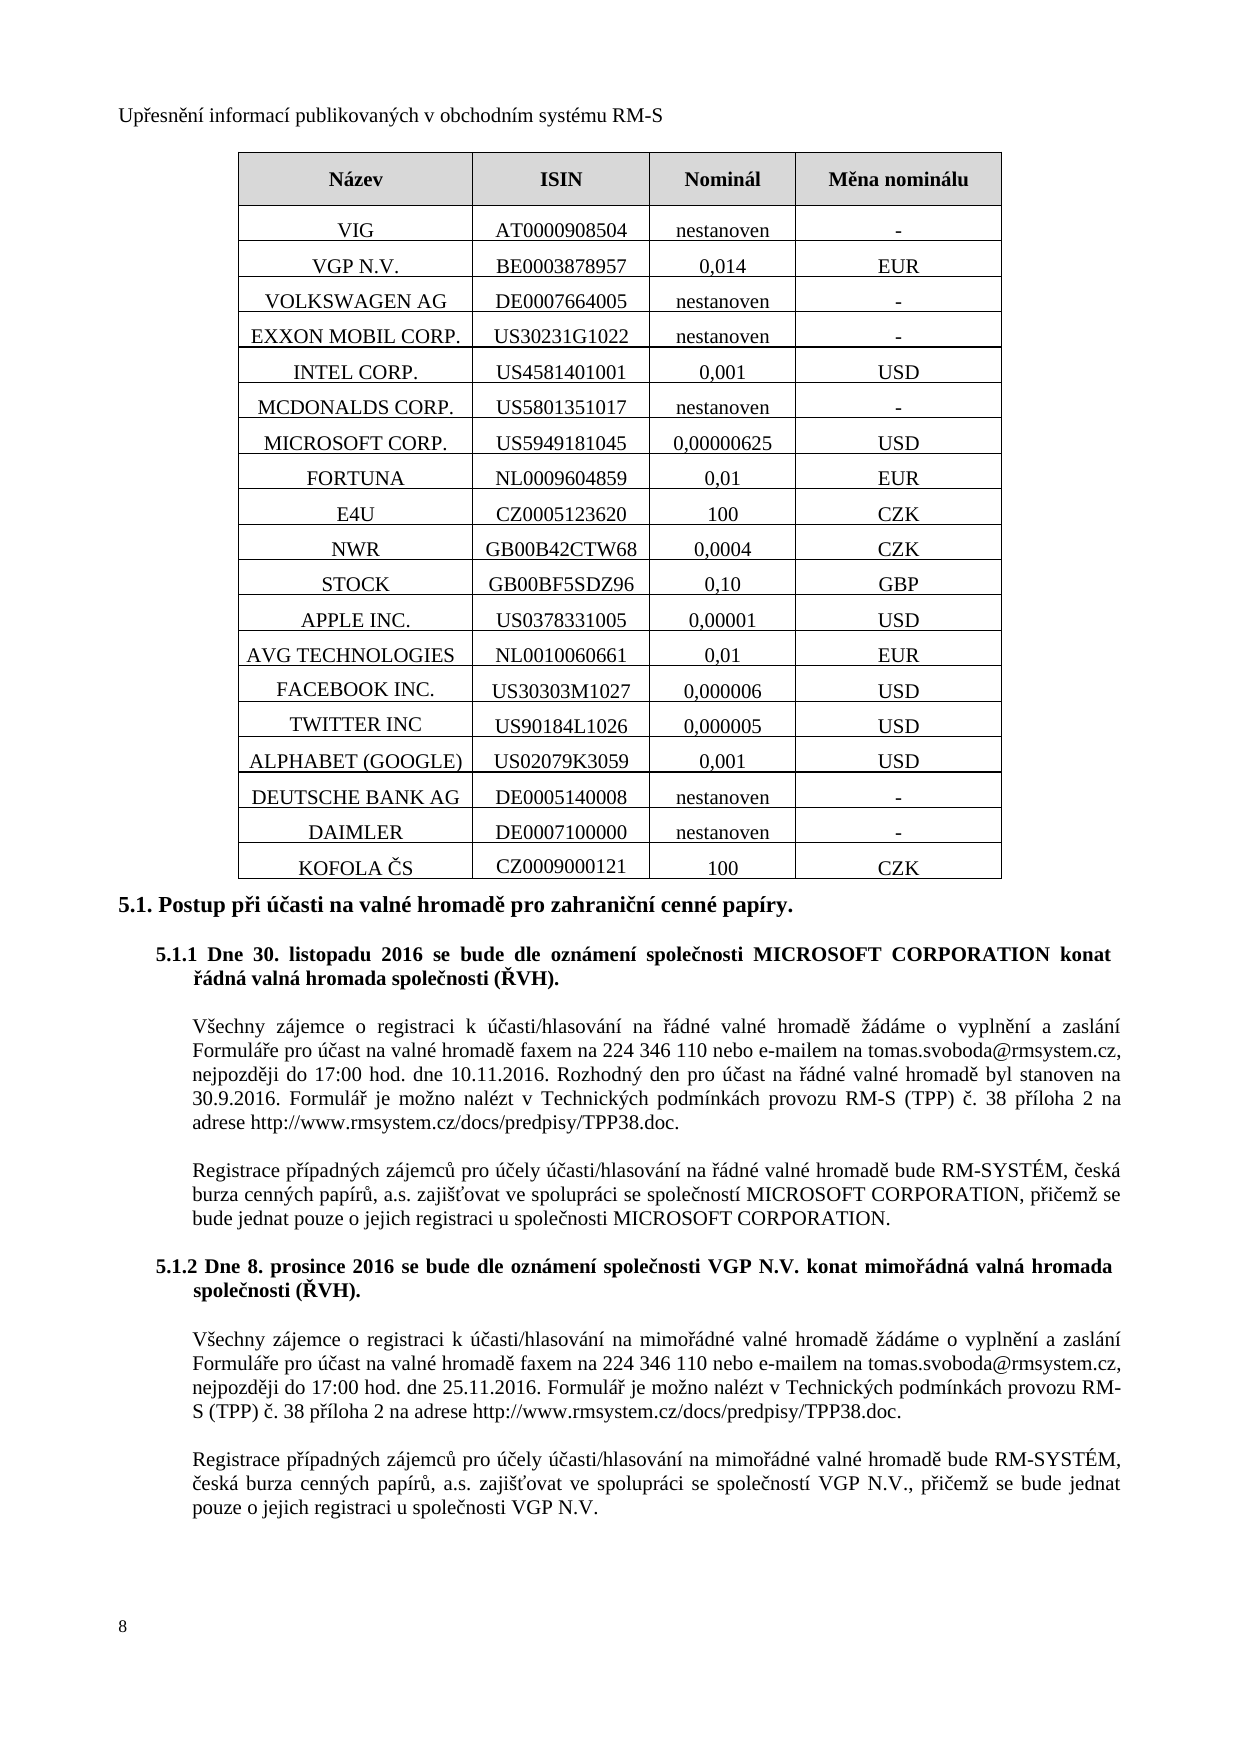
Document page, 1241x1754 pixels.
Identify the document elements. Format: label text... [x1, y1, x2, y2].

table_cell USD [796, 348, 1001, 382]
table_cell 100 [650, 489, 795, 523]
table_cell US02079K3059 [473, 737, 649, 771]
table_cell CZK [796, 489, 1001, 523]
table_cell INTEL CORP. [239, 348, 472, 382]
table_cell E4U [239, 489, 472, 523]
table_cell VOLKSWAGEN AG [239, 277, 472, 311]
table_cell EUR [796, 631, 1001, 665]
table_cell 100 [650, 843, 795, 878]
table_cell DE0007100000 [473, 808, 649, 842]
text Registrace případných zájemců pro účely účasti/hlasování na řádné valné hromadě bude RM-SYSTÉM, česká burza cenných papírů, a.s. zajišťovat ve spolupráci se společností MICROSOFT CORPORATION, přičemž se bude jednat pouze o jejich registraci u společnosti MICROSOFT CORPORATION. [192, 1158, 1122, 1230]
table_cell GBP [796, 560, 1001, 594]
table_cell MCDONALDS CORP. [239, 383, 472, 417]
text Všechny zájemce o registraci k účasti/hlasování na řádné valné hromadě žádáme o vyplnění a zaslání Formuláře pro účast na valné hromadě faxem na 224 346 110 nebo e-mailem na tomas.svoboda@rmsystem.cz, nejpozději do 17:00 hod. dne 10.11.2016. Rozhodný den pro účast na řádné valné hromadě byl stanoven na 30.9.2016. Formulář je možno nalézt v Technických podmínkách provozu RM-S (TPP) č. 38 příloha 2 na adrese http://www.rmsystem.cz/docs/predpisy/TPP38.doc. [192, 1014, 1122, 1134]
table_cell US30231G1022 [473, 312, 649, 346]
table_cell US5801351017 [473, 383, 649, 417]
text 5.1.2 Dne 8. prosince 2016 se bude dle oznámení společnosti VGP N.V. konat mimořádná valná hromada společnosti (ŘVH). [156, 1254, 1122, 1302]
table_cell nestanoven [650, 773, 795, 807]
table_header Název [239, 153, 472, 205]
table_cell nestanoven [650, 206, 795, 240]
table_cell USD [796, 702, 1001, 736]
table_cell NL0009604859 [473, 454, 649, 488]
table_header ISIN [473, 153, 649, 205]
table_cell USD [796, 595, 1001, 630]
table_cell 0,001 [650, 348, 795, 382]
table_cell DAIMLER [239, 808, 472, 842]
table_cell nestanoven [650, 277, 795, 311]
table_cell nestanoven [650, 808, 795, 842]
text Upřesnění informací publikovaných v obchodním systému RM-S [118, 103, 1122, 152]
table_cell BE0003878957 [473, 241, 649, 276]
table_cell USD [796, 737, 1001, 771]
table_cell nestanoven [650, 383, 795, 417]
table_cell FORTUNA [239, 454, 472, 488]
table_cell AVG TECHNOLOGIES TECHNOLOGIES [239, 631, 472, 665]
table_cell - [796, 206, 1001, 240]
table_cell 0,10 [650, 560, 795, 594]
text Všechny zájemce o registraci k účasti/hlasování na mimořádné valné hromadě žádáme o vyplnění a zaslání Formuláře pro účast na valné hromadě faxem na 224 346 110 nebo e-mailem na tomas.svoboda@rmsystem.cz, nejpozději do 17:00 hod. dne 25.11.2016. Formulář je možno nalézt v Technických podmínkách provozu RM-S (TPP) č. 38 příloha 2 na adrese http://www.rmsystem.cz/docs/predpisy/TPP38.doc. [192, 1327, 1122, 1423]
table_cell DE0005140008 [473, 773, 649, 807]
table_cell CZK [796, 525, 1001, 559]
table_cell AT0000908504 [473, 206, 649, 240]
table_cell APPLE INC. [239, 595, 472, 630]
table_header Nominál [650, 153, 795, 205]
table_cell DEUTSCHE BANK AG [239, 773, 472, 807]
table_cell DE0007664005 [473, 277, 649, 311]
table_cell KOFOLA ČS [239, 843, 472, 878]
table_cell VGP N.V. [239, 241, 472, 276]
table_cell US90184L1026 [473, 702, 649, 736]
table_cell - [796, 808, 1001, 842]
table_cell ALPHABET (GOOGLE) [239, 737, 472, 771]
table_cell nestanoven [650, 312, 795, 346]
table_cell EXXON MOBIL CORP. [239, 312, 472, 346]
table_cell GB00B42CTW68 [473, 525, 649, 559]
table_cell CZK [796, 843, 1001, 878]
table_cell - [796, 277, 1001, 311]
table_cell - [796, 312, 1001, 346]
table_cell US4581401001 [473, 348, 649, 382]
table_cell US0378331005 [473, 595, 649, 630]
text Registrace případných zájemců pro účely účasti/hlasování na mimořádné valné hromadě bude RM-SYSTÉM, česká burza cenných papírů, a.s. zajišťovat ve spolupráci se společností VGP N.V., přičemž se bude jednat pouze o jejich registraci u společnosti VGP N.V. [192, 1447, 1122, 1519]
table_cell US5949181045 [473, 418, 649, 453]
table_cell 0,001 [650, 737, 795, 771]
subtitle 5.1. Postup při účasti na valné hromadě pro zahraniční cenné papíry. [15, 891, 1122, 917]
table_cell EUR [796, 454, 1001, 488]
table_cell CZ0009000121 [473, 843, 649, 878]
table_cell 0,0004 [650, 525, 795, 559]
table_cell NWR [239, 525, 472, 559]
table_cell GB00BF5SDZ96 [473, 560, 649, 594]
table_cell FACEBOOK INC. [239, 666, 472, 701]
table_cell MICROSOFT CORP. [239, 418, 472, 453]
table_cell NL0010060661 [473, 631, 649, 665]
table_cell - [796, 383, 1001, 417]
table_cell 0,014 [650, 241, 795, 276]
table_cell TWITTER INC [239, 702, 472, 736]
table_cell 0,01 [650, 631, 795, 665]
table_cell CZ0005123620 [473, 489, 649, 523]
table_cell USD [796, 666, 1001, 701]
table_cell - [796, 773, 1001, 807]
table_cell 0,01 [650, 454, 795, 488]
table_cell 0,000005 [650, 702, 795, 736]
table_cell STOCK [239, 560, 472, 594]
table_cell US30303M1027 [473, 666, 649, 701]
table_cell 0,00000625 [650, 418, 795, 453]
table_cell EUR [796, 241, 1001, 276]
text 5.1.1 Dne 30. listopadu 2016 se bude dle oznámení společnosti MICROSOFT CORPORATION konat řádná valná hromada společnosti (ŘVH). [156, 942, 1122, 990]
table_cell 0,000006 [650, 666, 795, 701]
table_cell 0,00001 [650, 595, 795, 630]
table_header Měna nominálu [796, 153, 1001, 205]
table_cell USD [796, 418, 1001, 453]
table_cell VIG [239, 206, 472, 240]
